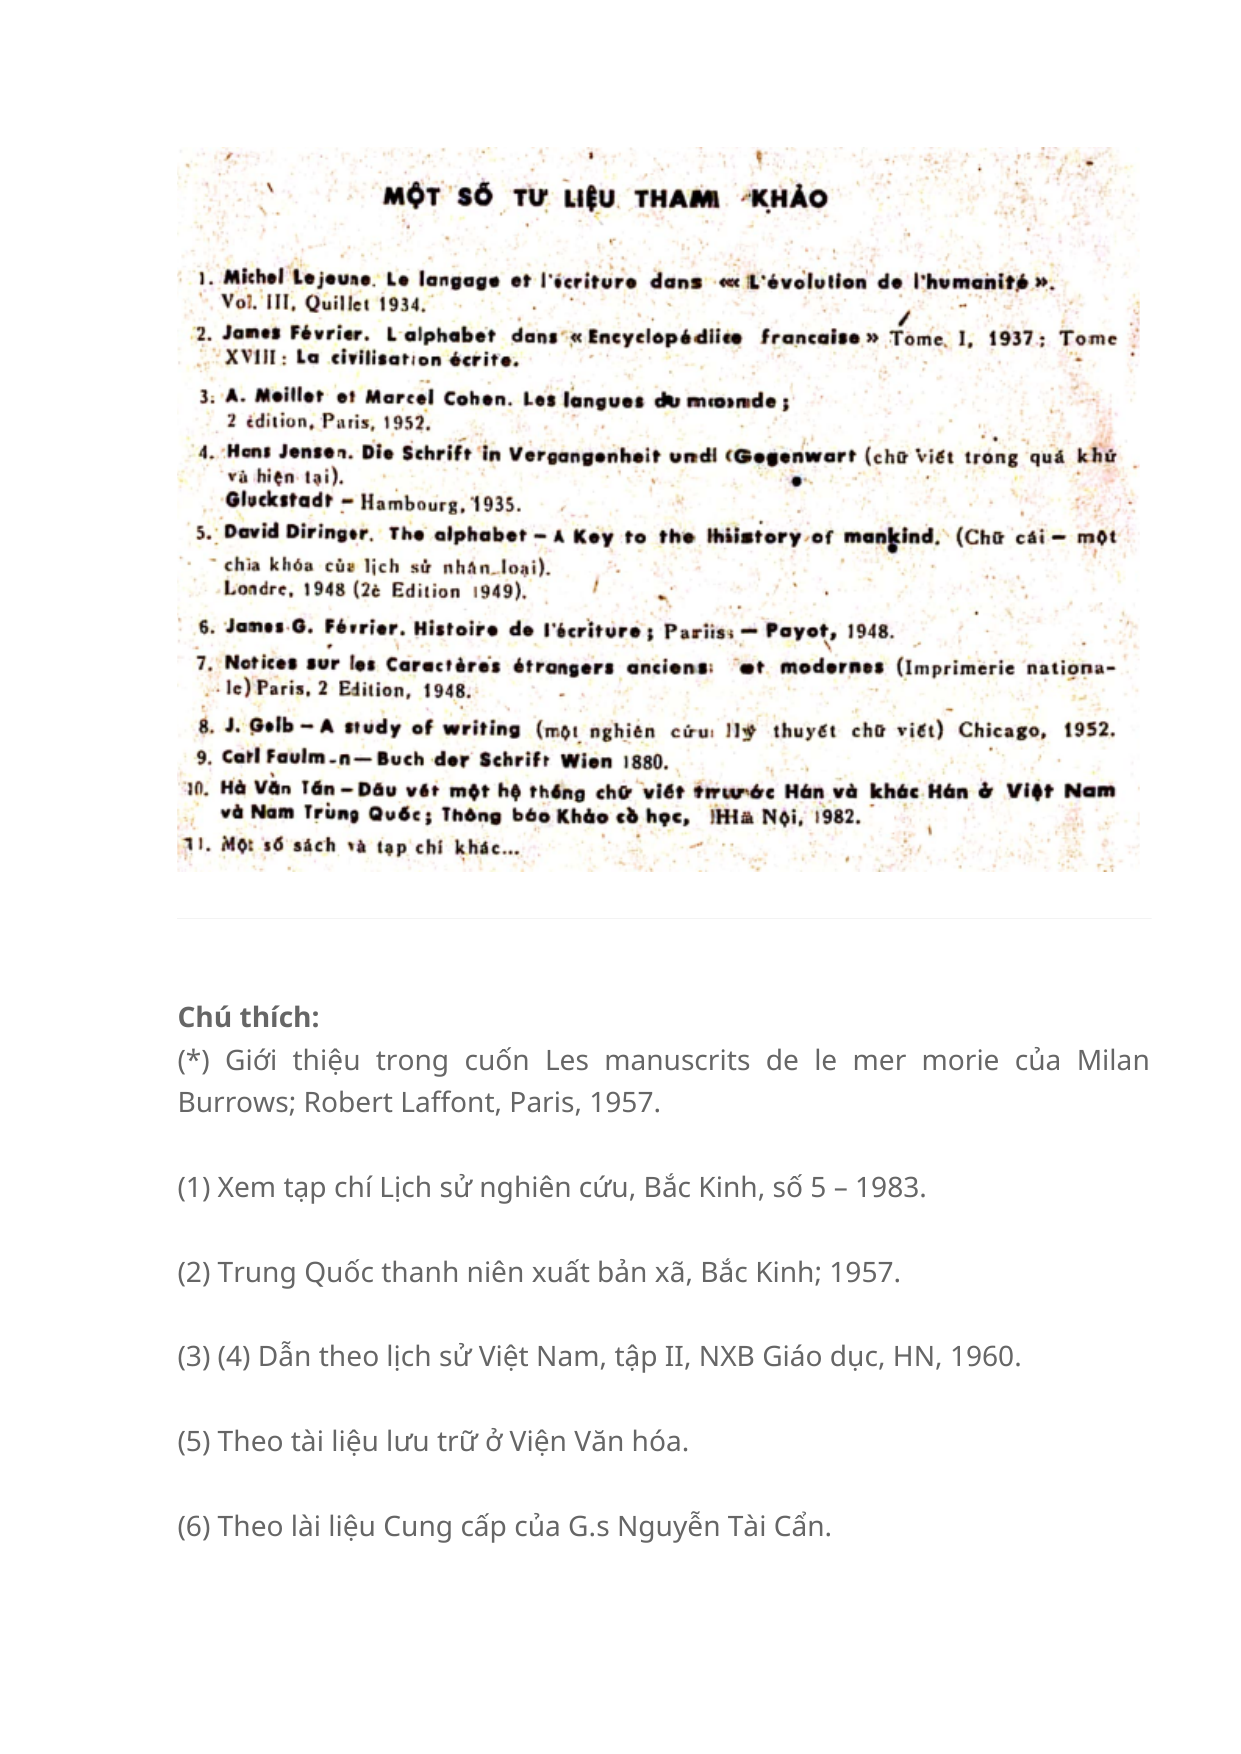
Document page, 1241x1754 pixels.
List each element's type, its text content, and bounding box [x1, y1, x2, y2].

text (*) Giới thiệu trong cuốn Les manuscrits de le mer morie của Milan Burrows; Robert Laffont, Paris, 1957. [177, 1036, 1152, 1121]
text (6) Theo lài liệu Cung cấp của G.s Nguyễn Tài Cẩn. [177, 1502, 1152, 1544]
text (2) Trung Quốc thanh niên xuất bản xã, Bắc Kinh; 1957. [177, 1248, 1152, 1290]
text (3) (4) Dẫn theo lịch sử Việt Nam, tập II, NXB Giáo dục, HN, 1960. [177, 1332, 1152, 1375]
picture [177, 147, 1140, 872]
text (1) Xem tạp chí Lịch sử nghiên cứu, Bắc Kinh, số 5 – 1983. [177, 1163, 1152, 1206]
text (5) Theo tài liệu lưu trữ ở Viện Văn hóa. [177, 1417, 1152, 1459]
text Chú thích: [177, 993, 1152, 1036]
